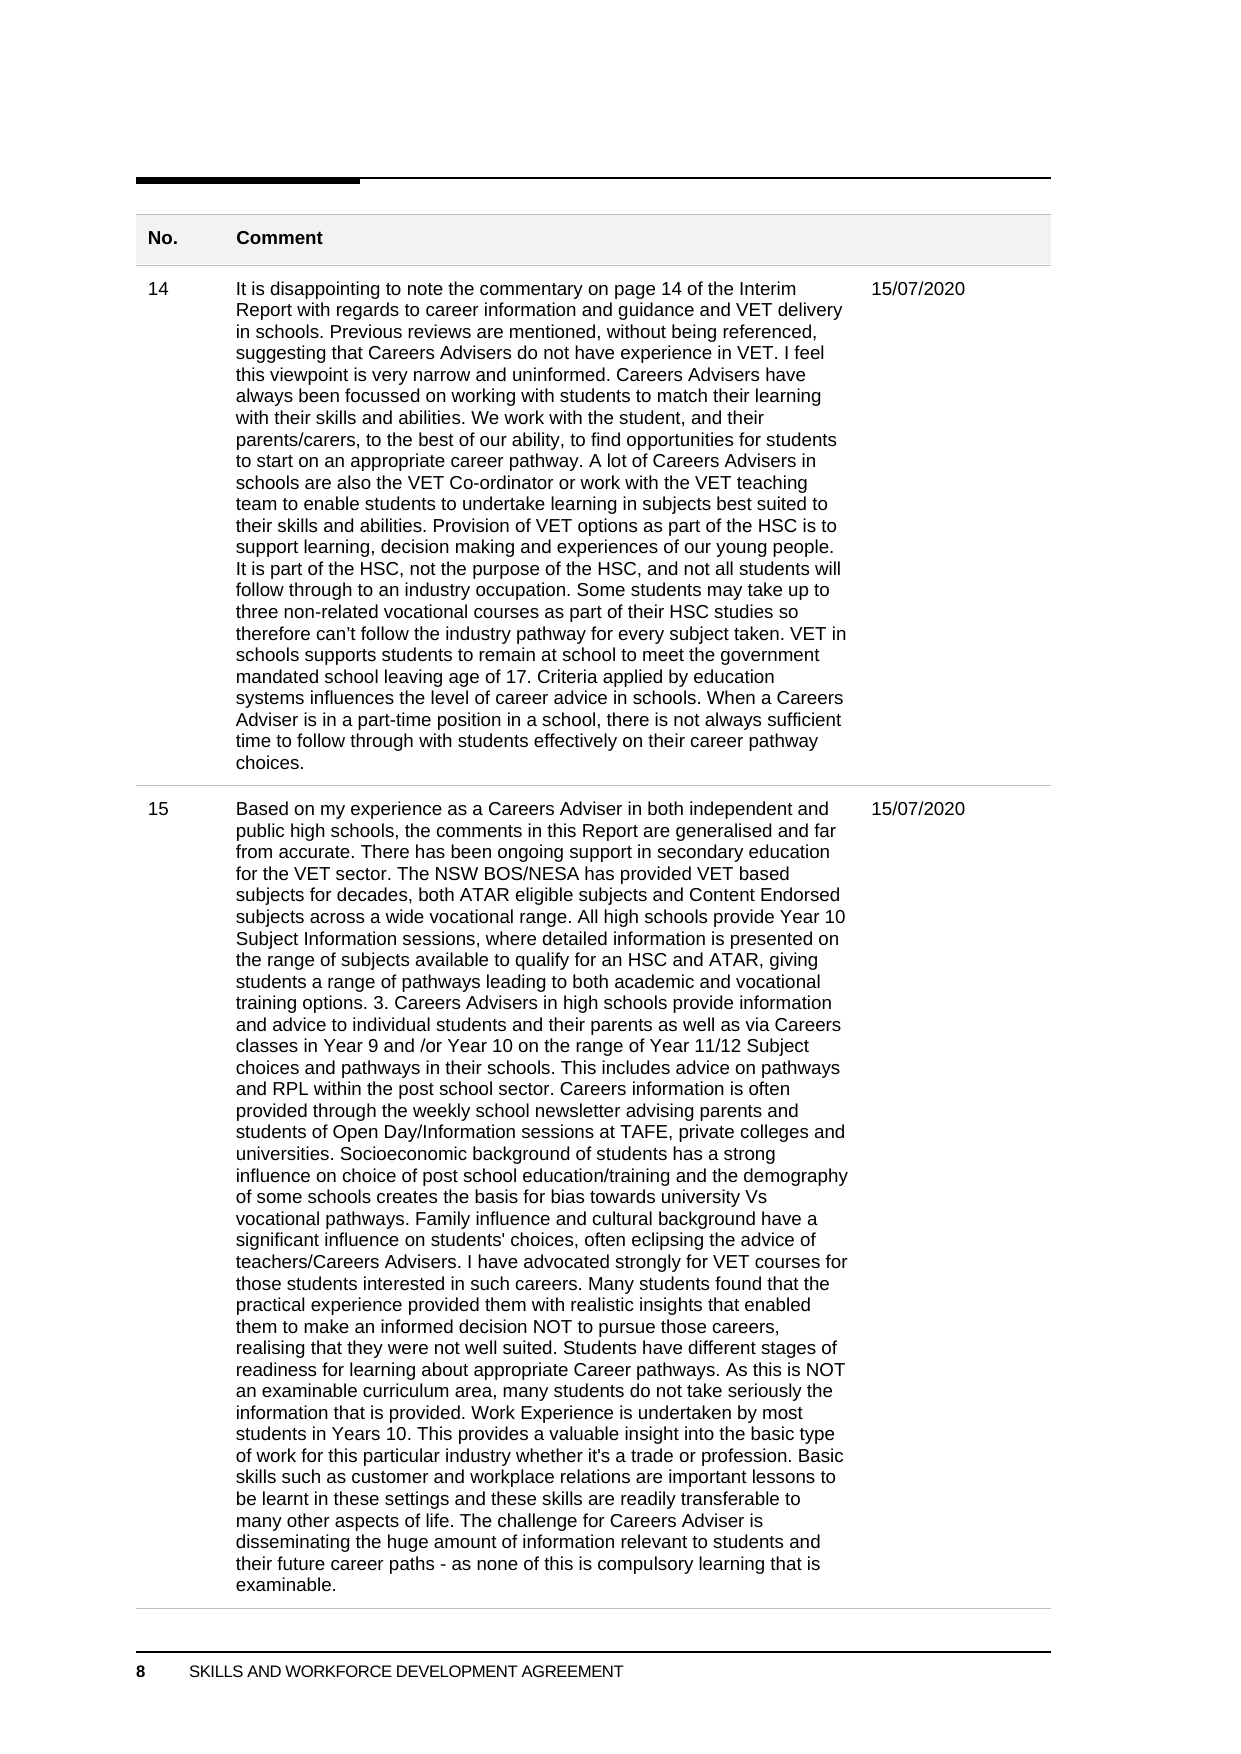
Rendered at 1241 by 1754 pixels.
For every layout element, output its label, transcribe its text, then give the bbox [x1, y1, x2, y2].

table_cell 15 [136, 786, 224, 1607]
table_cell 14 [136, 266, 224, 785]
table_header [859, 215, 1051, 264]
table_header No. [136, 215, 224, 264]
table_cell It is disappointing to note the commentary on page 14 of the Interim Report with regards to career information and guidance and VET delivery in schools. Previous reviews are mentioned, without being referenced, suggesting that Careers Advisers do not have experience in VET. I feel this viewpoint is very narrow and uninformed. Careers Advisers have always been focussed on working with students to match their learning with their skills and abilities. We work with the student, and their parents/carers, to the best of our ability, to find opportunities for students to start on an appropriate career pathway. A lot of Careers Advisers in schools are also the VET Co-ordinator or work with the VET teaching team to enable students to undertake learning in subjects best suited to their skills and abilities. Provision of VET options as part of the HSC is to support learning, decision making and experiences of our young people. It is part of the HSC, not the purpose of the HSC, and not all students will follow through to an industry occupation. Some students may take up to three non-related vocational courses as part of their HSC studies so therefore can’t follow the industry pathway for every subject taken. VET in schools supports students to remain at school to meet the government mandated school leaving age of 17. Criteria applied by education systems influences the level of career advice in schools. When a Careers Adviser is in a part-time position in a school, there is not always sufficient time to follow through with students effectively on their career pathway choices. [224, 266, 859, 785]
table_cell 15/07/2020 [859, 266, 1051, 785]
table_header Comment [224, 215, 859, 264]
table_cell Based on my experience as a Careers Adviser in both independent and public high schools, the comments in this Report are generalised and far from accurate. There has been ongoing support in secondary education for the VET sector. The NSW BOS/NESA has provided VET based subjects for decades, both ATAR eligible subjects and Content Endorsed subjects across a wide vocational range. All high schools provide Year 10 Subject Information sessions, where detailed information is presented on the range of subjects available to qualify for an HSC and ATAR, giving students a range of pathways leading to both academic and vocational training options. 3. Careers Advisers in high schools provide information and advice to individual students and their parents as well as via Careers classes in Year 9 and /or Year 10 on the range of Year 11/12 Subject choices and pathways in their schools. This includes advice on pathways and RPL within the post school sector. Careers information is often provided through the weekly school newsletter advising parents and students of Open Day/Information sessions at TAFE, private colleges and universities. Socioeconomic background of students has a strong influence on choice of post school education/training and the demography of some schools creates the basis for bias towards university Vs vocational pathways. Family influence and cultural background have a significant influence on students' choices, often eclipsing the advice of teachers/Careers Advisers. I have advocated strongly for VET courses for those students interested in such careers. Many students found that the practical experience provided them with realistic insights that enabled them to make an informed decision NOT to pursue those careers, realising that they were not well suited. Students have different stages of readiness for learning about appropriate Career pathways. As this is NOT an examinable curriculum area, many students do not take seriously the information that is provided. Work Experience is undertaken by most students in Years 10. This provides a valuable insight into the basic type of work for this particular industry whether it's a trade or profession. Basic skills such as customer and workplace relations are important lessons to be learnt in these settings and these skills are readily transferable to many other aspects of life. The challenge for Careers Adviser is disseminating the huge amount of information relevant to students and their future career paths - as none of this is compulsory learning that is examinable. [224, 786, 859, 1607]
table_cell 15/07/2020 [859, 786, 1051, 1607]
